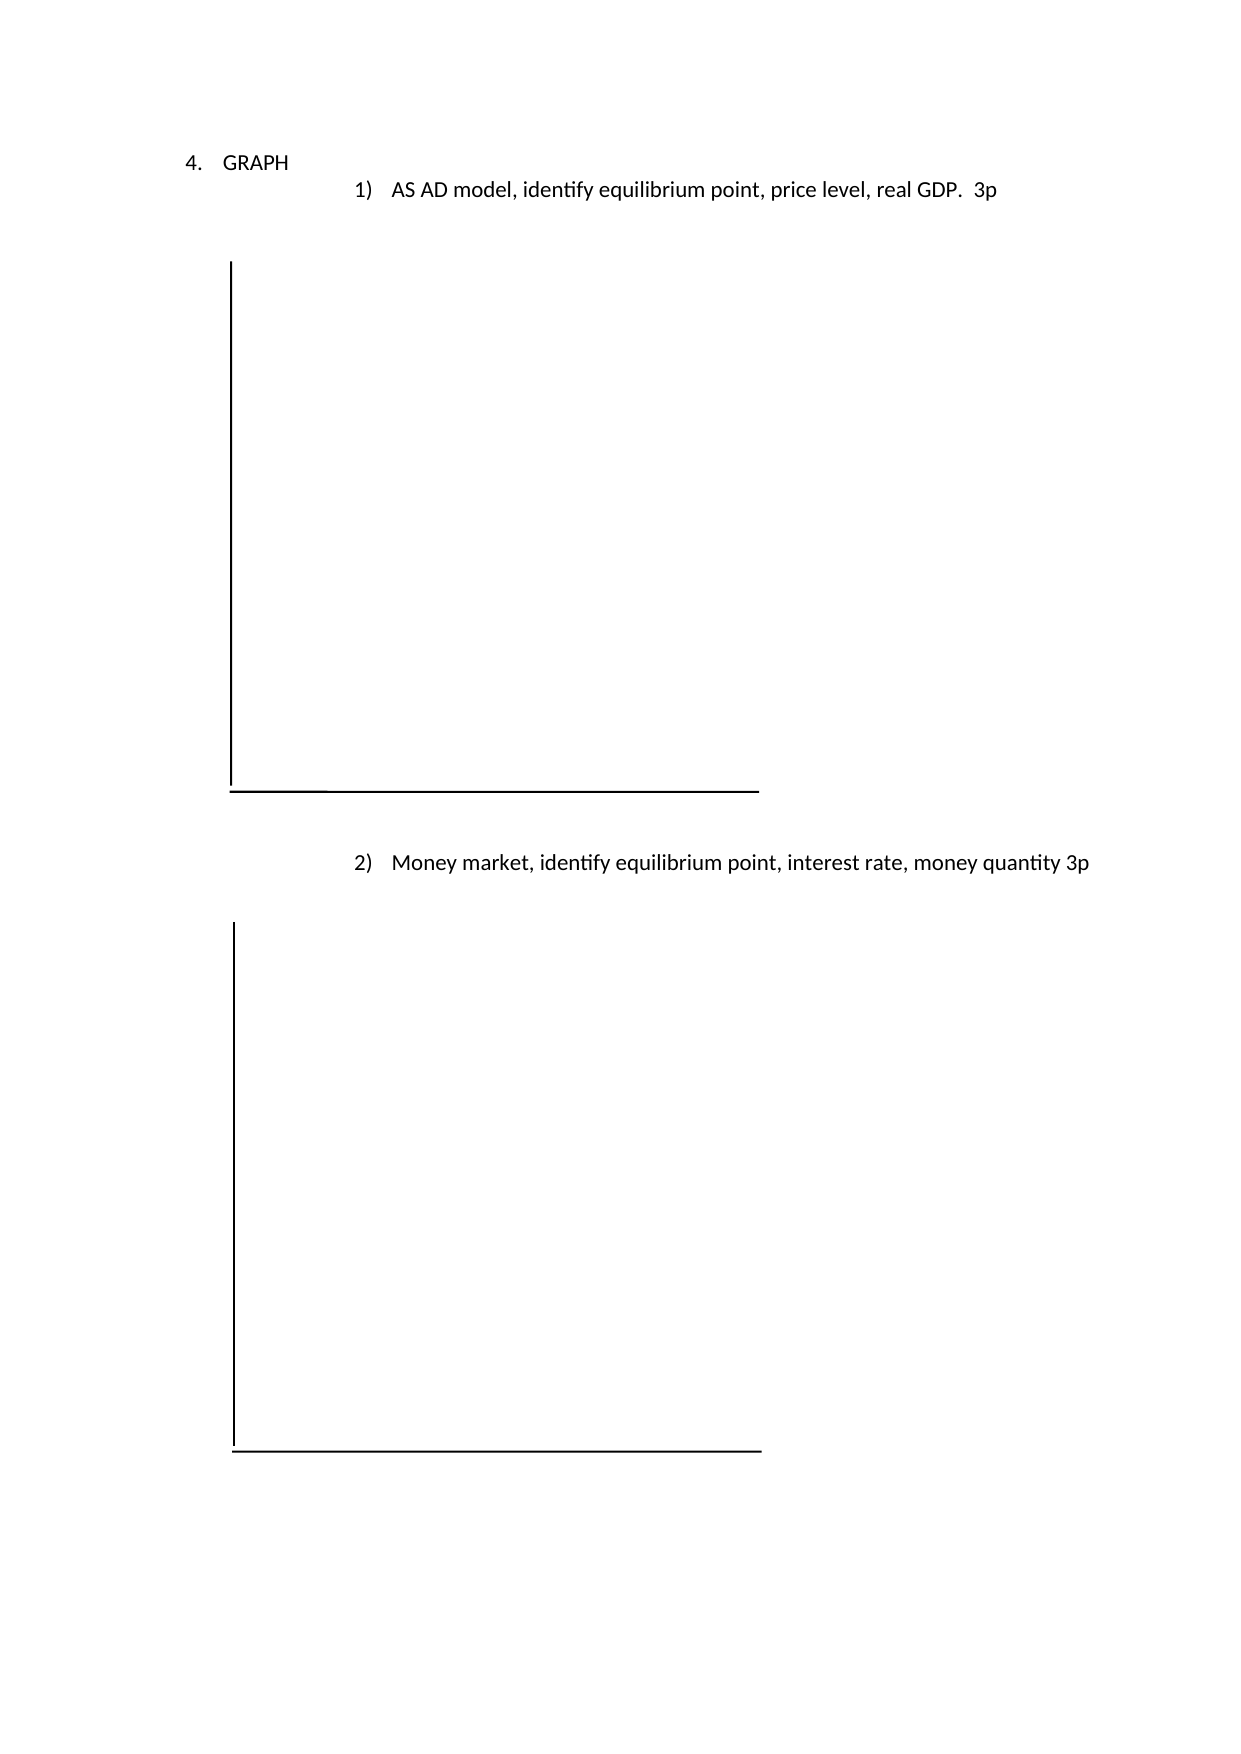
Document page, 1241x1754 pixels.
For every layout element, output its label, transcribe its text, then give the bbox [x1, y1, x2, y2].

list AS AD model, identify equilibrium point, price level, real GDP. 3p [354, 176, 1093, 204]
list GRAPH [185, 148, 1093, 176]
list Money market, identify equilibrium point, interest rate, money quantity 3p [354, 848, 1093, 876]
